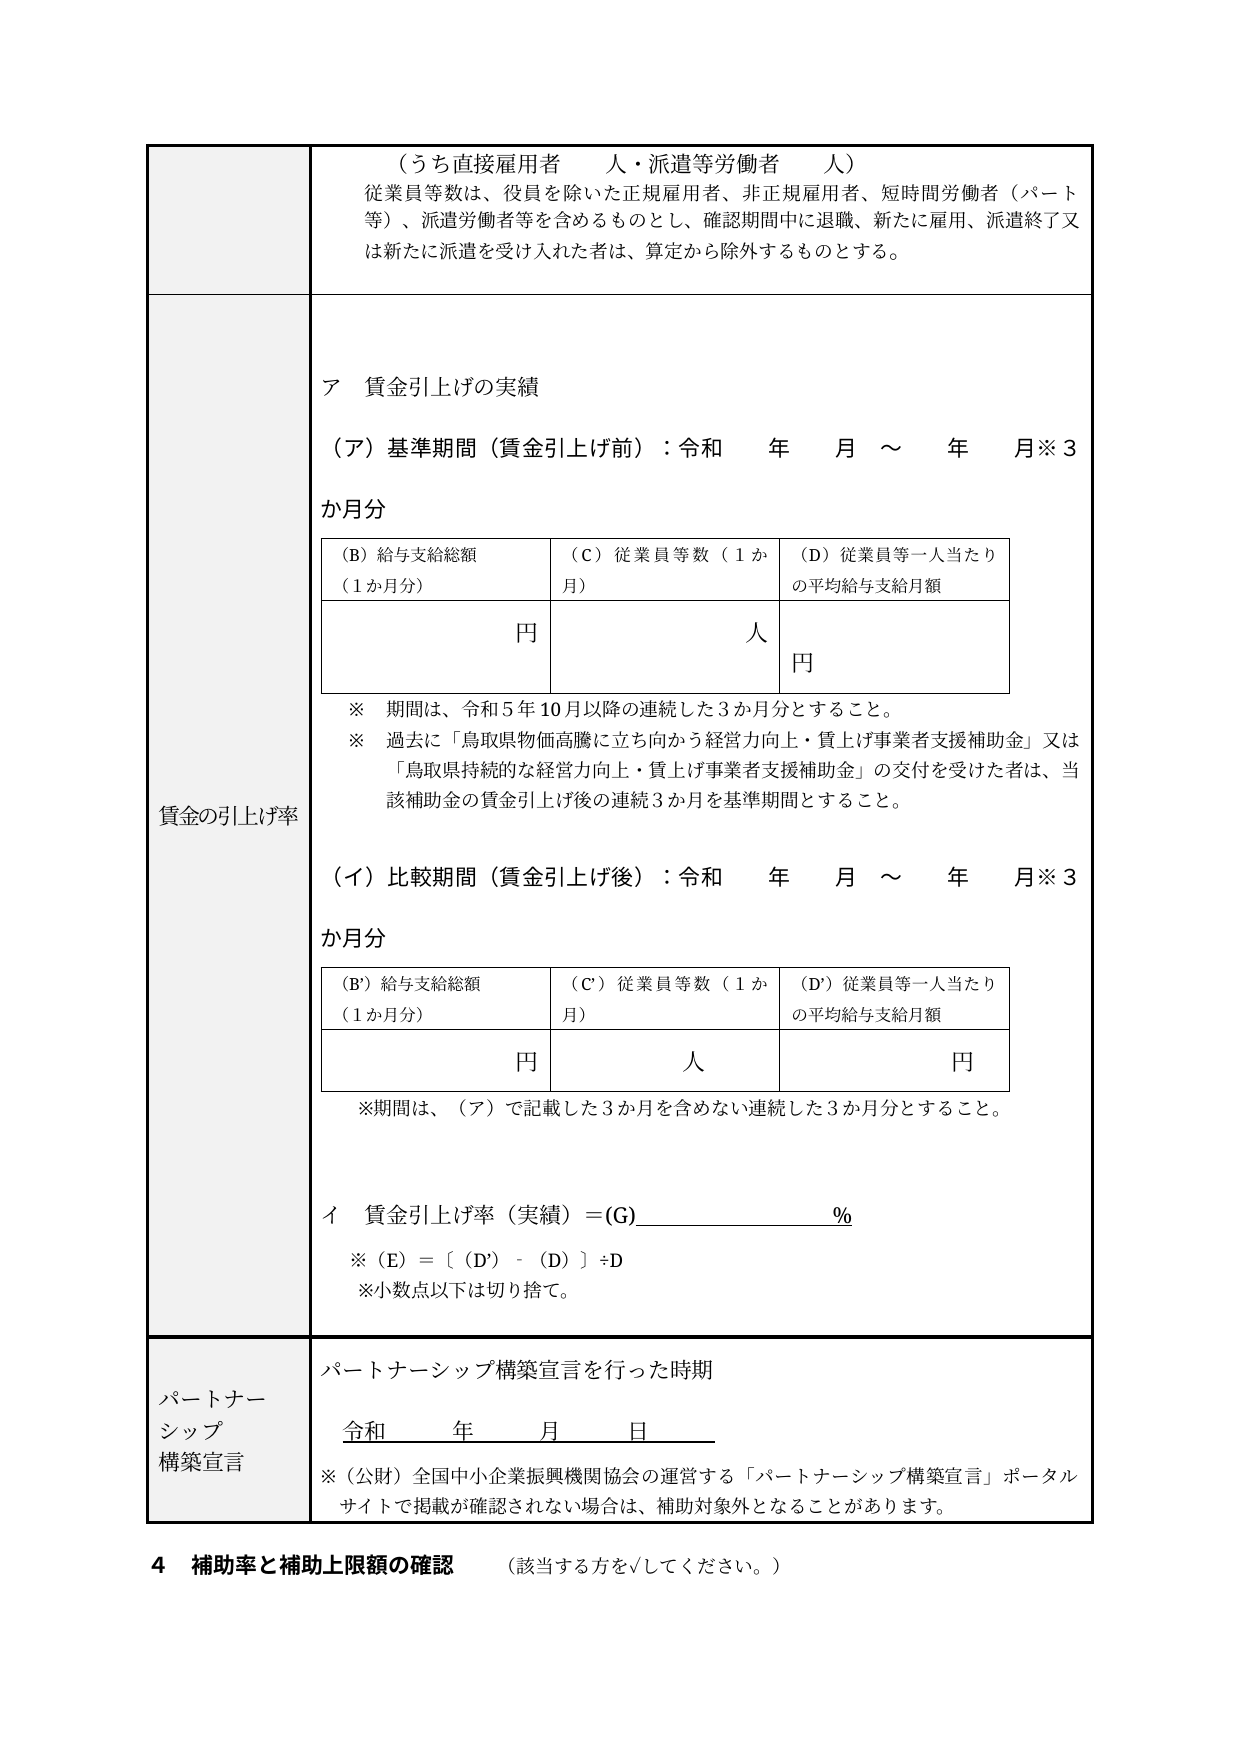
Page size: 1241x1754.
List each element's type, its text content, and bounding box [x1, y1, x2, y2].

table_header 従業員等の数 [149, 147, 309, 294]
table_cell パートナーシップ構築宣言を行った時期 令和 年 月 日 ※（公財）全国中小企業振興機関協会の運営する「パートナーシップ構築宣言」ポータルサイトで掲載が確認されない場合は、補助対象外となることがあります。 [312, 1339, 1091, 1521]
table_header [312, 147, 1091, 294]
table_cell 賃金の引上げ率 [149, 295, 309, 1335]
text ４ 補助率と補助上限額の確認 （該当する方を✓してください。） [148, 1555, 1092, 1578]
table_cell パートナー シップ 構築宣言 [149, 1339, 309, 1521]
table_cell ア 賃金引上げの実績 （ア）基準期間（賃金引上げ前）：令和 年 月 ～ 年 月※３か月分 期間は、令和５年10月以降の連続した３か月分とすること。 過去に「鳥取県物価高騰に立ち向かう経営力向上・賃上げ事業者支援補助金」又は「鳥取県持続的な経営力向上・賃上げ事業者支援補助金」の交付を受けた者は、当該補助金の賃金引上げ後の連続３か月を基準期間とすること。 （イ）比較期間（賃金引上げ後）：令和 年 月 ～ 年 月※３か月分 ※期間は、（ア）で記載した３か月を含めない連続した３か月分とすること。 イ 賃金引上げ率（実績）＝(G) % ※（E）＝〔（D’）‐（D）〕÷D ※小数点以下は切り捨て。 [312, 295, 1091, 1335]
